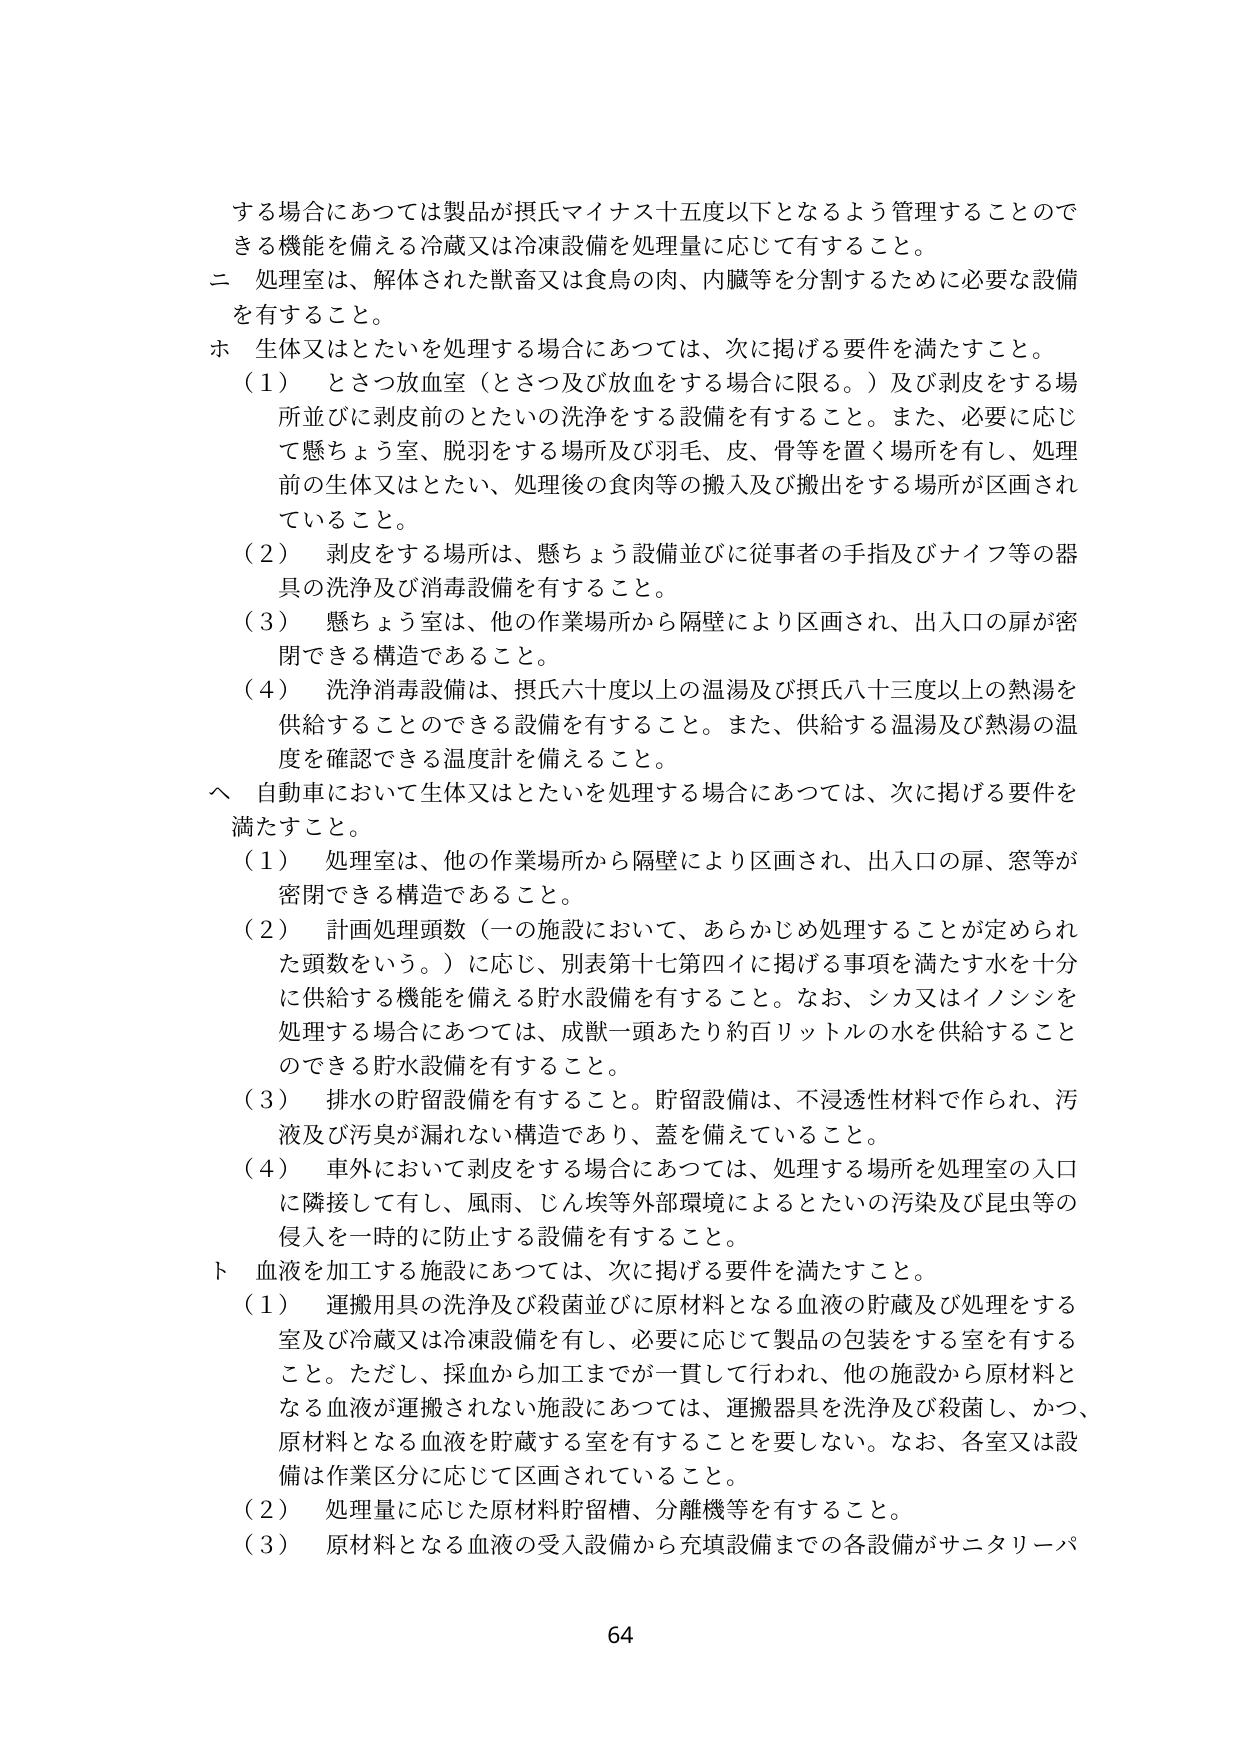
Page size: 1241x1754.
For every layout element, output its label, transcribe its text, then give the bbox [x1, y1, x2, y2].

text （２） 計画処理頭数（一の施設において、あらかじめ処理することが定められた頭数をいう。）に応じ、別表第十七第四イに掲げる事項を満たす水を十分に供給する機能を備える貯水設備を有すること。なお、シカ又はイノシシを処理する場合にあつては、成獣一頭あたり約百リットルの水を供給することのできる貯水設備を有すること。 [230, 911, 1079, 1082]
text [230, 1526, 1079, 1560]
text （４） 洗浄消毒設備は、摂氏六十度以上の温湯及び摂氏八十三度以上の熱湯を供給することのできる設備を有すること。また、供給する温湯及び熱湯の温度を確認できる温度計を備えること。 [230, 672, 1079, 774]
text ニ 処理室は、解体された獣畜又は食鳥の肉、内臓等を分割するために必要な設備を有すること。 [207, 262, 1079, 330]
text （１） 運搬用具の洗浄及び殺菌並びに原材料となる血液の貯蔵及び処理をする室及び冷蔵又は冷凍設備を有し、必要に応じて製品の包装をする室を有すること。ただし、採血から加工までが一貫して行われ、他の施設から原材料となる血液が運搬されない施設にあつては、運搬器具を洗浄及び殺菌し、かつ、原材料となる血液を貯蔵する室を有することを要しない。なお、各室又は設備は作業区分に応じて区画されていること。 [230, 1287, 1079, 1492]
text （１） とさつ放血室（とさつ及び放血をする場合に限る。）及び剥皮をする場所並びに剥皮前のとたいの洗浄をする設備を有すること。また、必要に応じて懸ちょう室、脱羽をする場所及び羽毛、皮、骨等を置く場所を有し、処理前の生体又はとたい、処理後の食肉等の搬入及び搬出をする場所が区画されていること。 [230, 364, 1079, 535]
text （２） 剥皮をする場所は、懸ちょう設備並びに従事者の手指及びナイフ等の器具の洗浄及び消毒設備を有すること。 [230, 535, 1079, 604]
text （２） 処理量に応じた原材料貯留槽、分離機等を有すること。 [230, 1492, 1079, 1526]
text ト 血液を加工する施設にあつては、次に掲げる要件を満たすこと。 [207, 1253, 1079, 1287]
text ホ 生体又はとたいを処理する場合にあつては、次に掲げる要件を満たすこと。 [207, 330, 1079, 364]
text （３） 排水の貯留設備を有すること。貯留設備は、不浸透性材料で作られ、汚液及び汚臭が漏れない構造であり、蓋を備えていること。 [230, 1082, 1079, 1150]
text （４） 車外において剥皮をする場合にあつては、処理する場所を処理室の入口に隣接して有し、風雨、じん埃等外部環境によるとたいの汚染及び昆虫等の侵入を一時的に防止する設備を有すること。 [230, 1150, 1079, 1253]
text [207, 194, 1079, 262]
text （３） 懸ちょう室は、他の作業場所から隔壁により区画され、出入口の扉が密閉できる構造であること。 [230, 604, 1079, 672]
text ヘ 自動車において生体又はとたいを処理する場合にあつては、次に掲げる要件を満たすこと。 [207, 774, 1079, 843]
text （１） 処理室は、他の作業場所から隔壁により区画され、出入口の扉、窓等が密閉できる構造であること。 [230, 843, 1079, 911]
